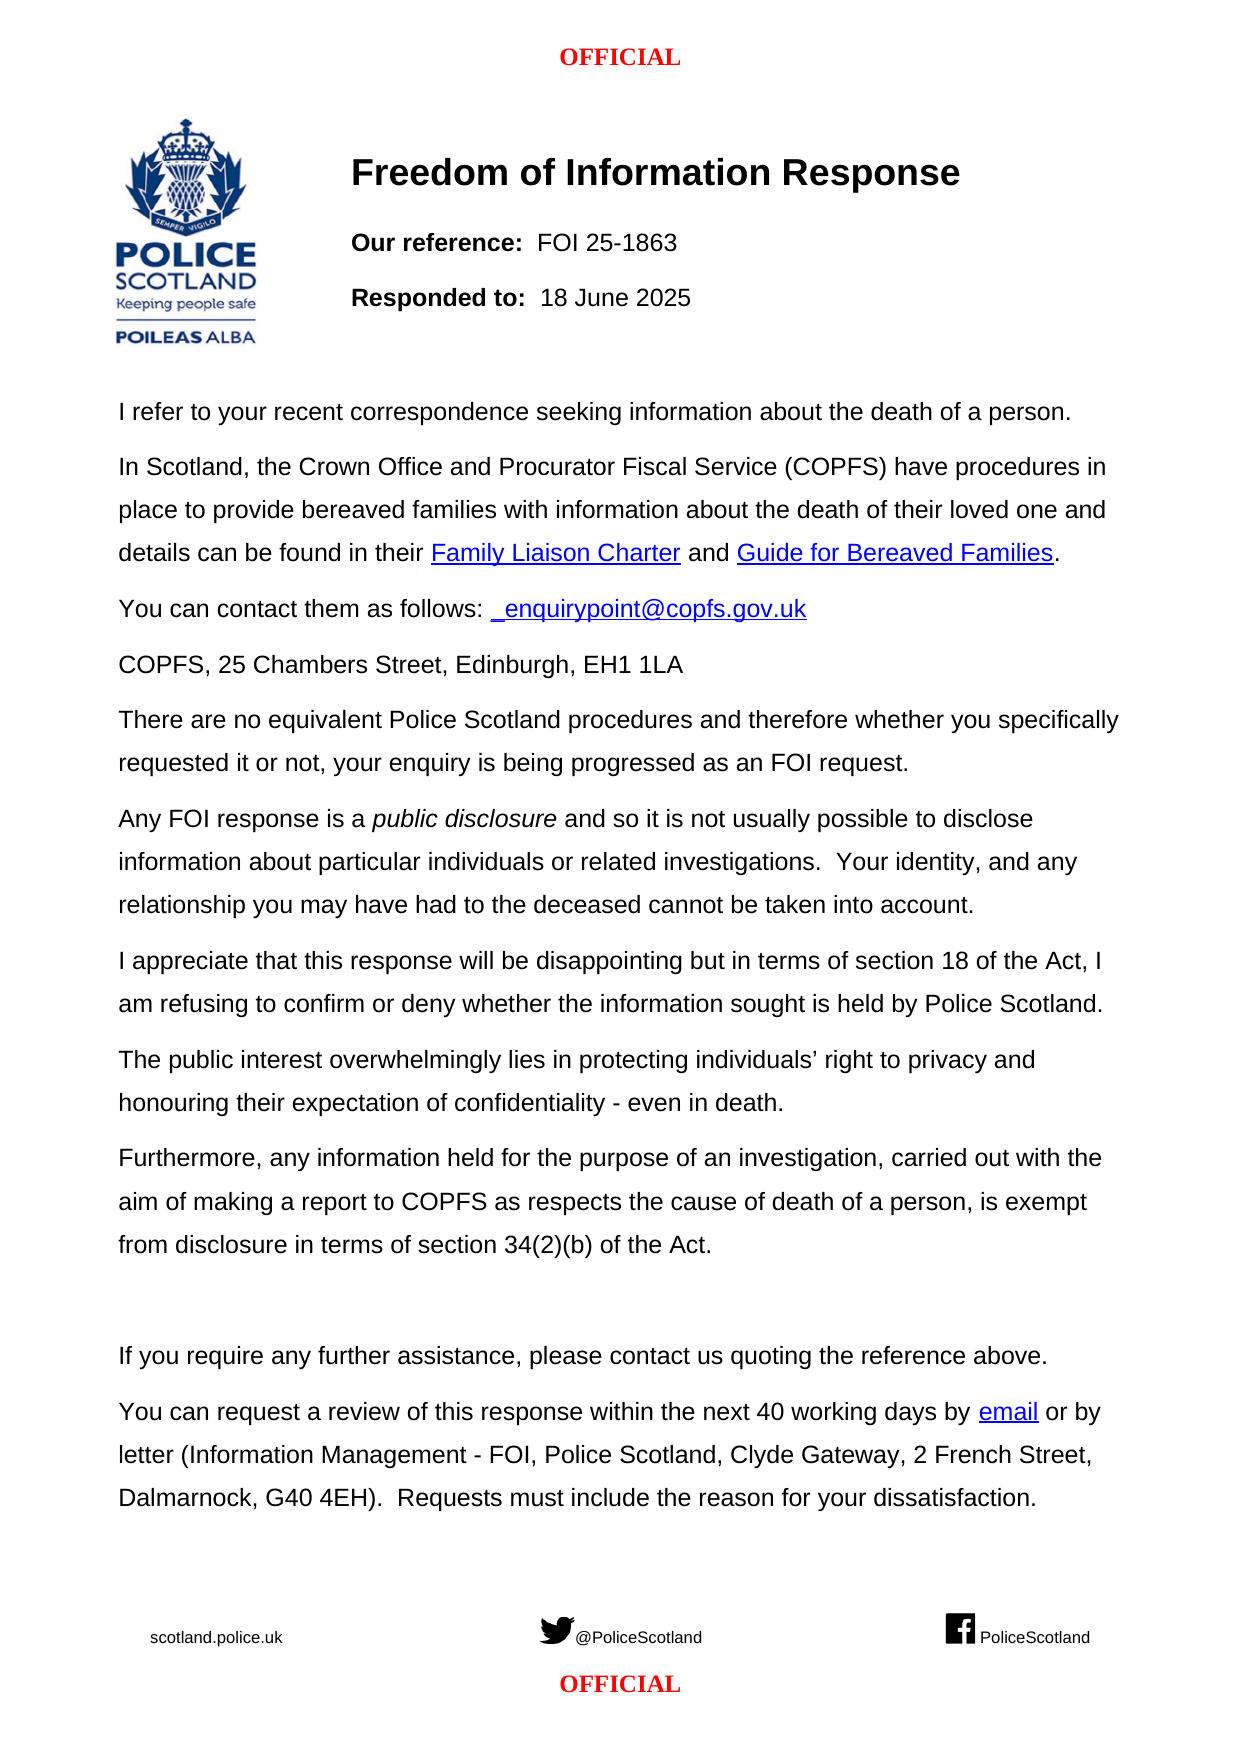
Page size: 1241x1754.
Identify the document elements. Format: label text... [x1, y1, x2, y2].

text I refer to your recent correspondence seeking information about the death of a person. [118, 396, 1122, 425]
text In Scotland, the Crown Office and Procurator Fiscal Service (COPFS) have procedures in place to provide bereaved families with information about the death of their loved one and details can be found in their Family Liaison Charter and Guide for Bereaved Families. [118, 452, 1122, 567]
text The public interest overwhelmingly lies in protecting individuals’ right to privacy and honouring their expectation of confidentiality - even in death. [118, 1044, 1122, 1116]
text You can request a review of this response within the next 40 working days by email or by letter (Information Management - FOI, Police Scotland, Clyde Gateway, 2 French Street, Dalmarnock, G40 4EH). Requests must include the reason for your dissatisfaction. [118, 1396, 1122, 1511]
picture [945, 1613, 976, 1644]
table_header Freedom of Information Response Our reference: FOI 25-1863 Responded to: 18 June 2025 [340, 118, 1121, 384]
text Any FOI response is a public disclosure and so it is not usually possible to disclose information about particular individuals or related investigations. Your identity, and any relationship you may have had to the deceased cannot be taken into account. [118, 804, 1122, 919]
text If you require any further assistance, please contact us quoting the reference above. [118, 1341, 1122, 1369]
text You can contact them as follows: _enquirypoint@copfs.gov.uk [118, 594, 1122, 623]
text COPFS, 25 Chambers Street, Edinburgh, EH1 1LA [118, 649, 1122, 678]
text I appreciate that this response will be disappointing but in terms of section 18 of the Act, I am refusing to confirm or deny whether the information sought is held by Police Scotland. [118, 946, 1122, 1018]
table_header [103, 118, 339, 384]
picture [114, 118, 257, 347]
text Furthermore, any information held for the purpose of an investigation, carried out with the aim of making a report to COPFS as respects the cause of death of a person, is exempt from disclosure in terms of section 34(2)(b) of the Act. [118, 1143, 1122, 1258]
text There are no equivalent Police Scotland procedures and therefore whether you specifically requested it or not, your enquiry is being progressed as an FOI request. [118, 705, 1122, 777]
picture [538, 1617, 575, 1644]
